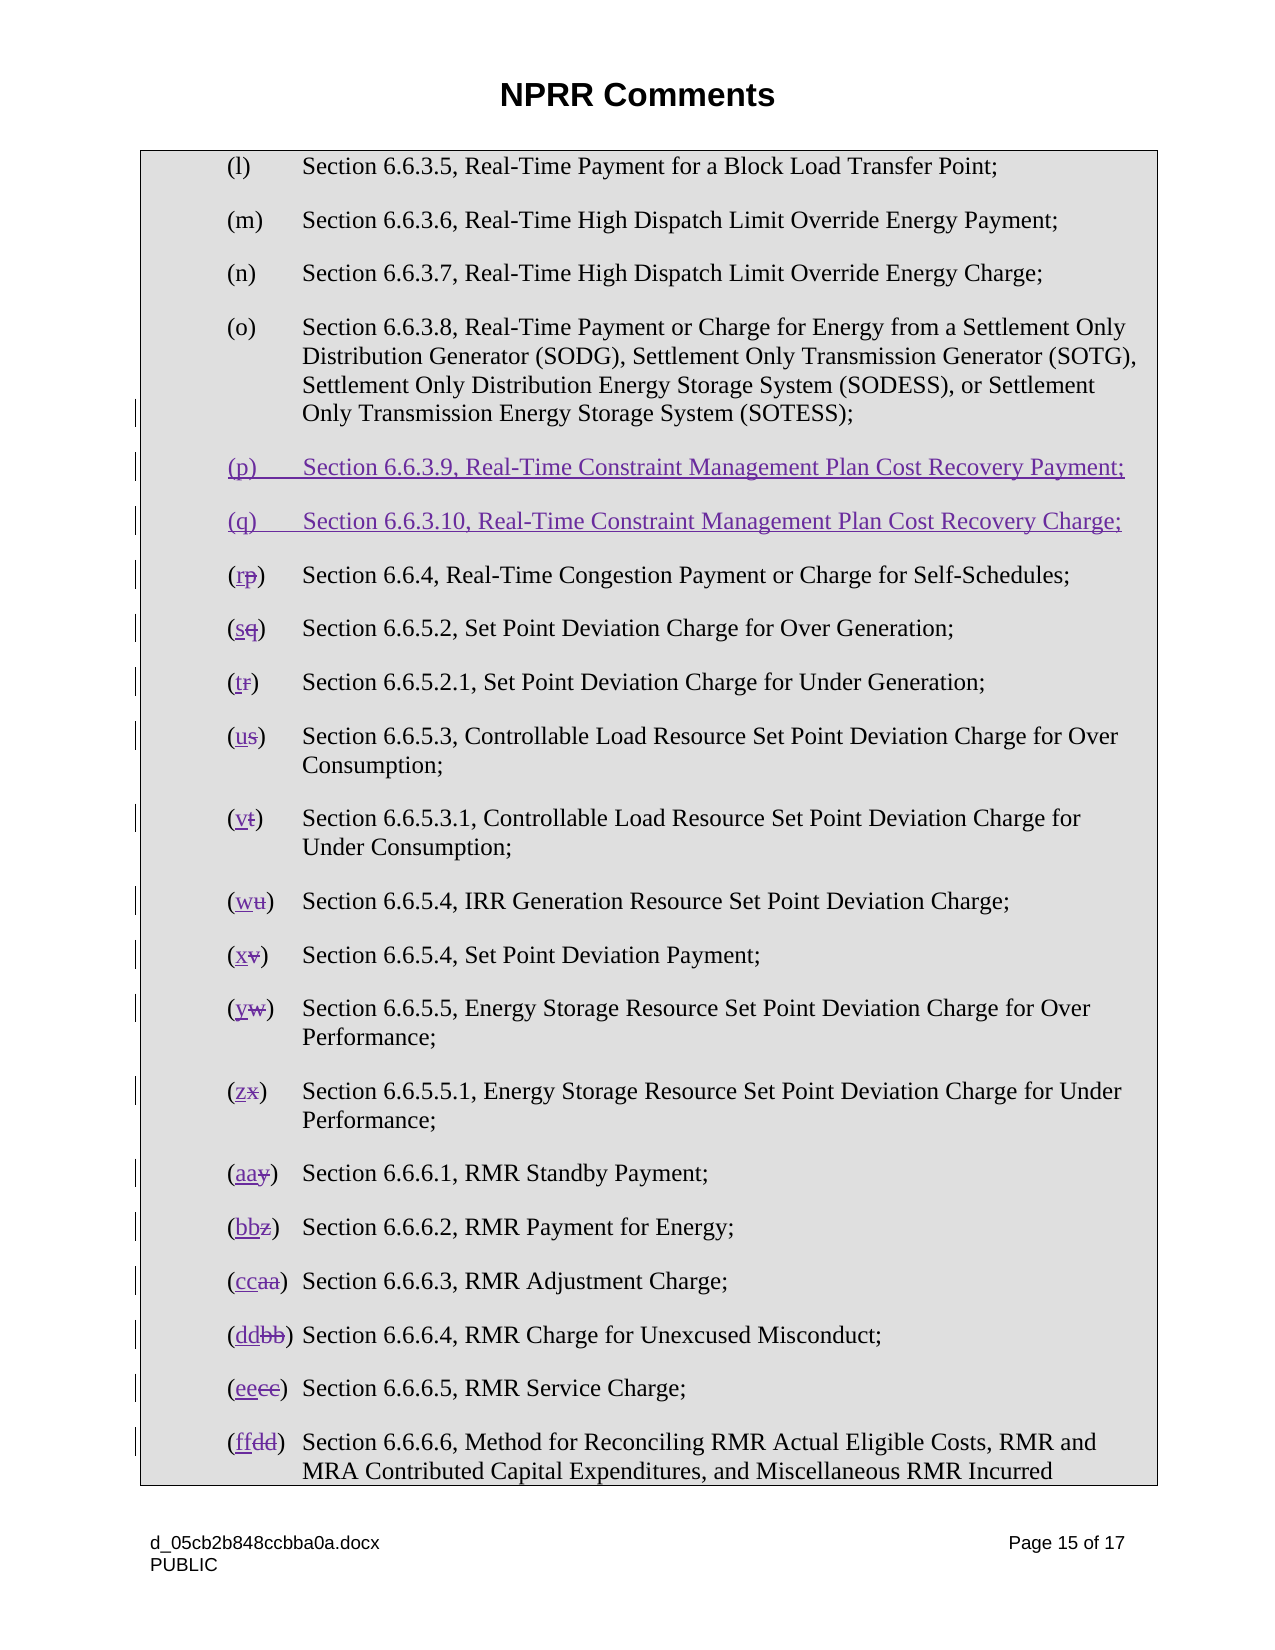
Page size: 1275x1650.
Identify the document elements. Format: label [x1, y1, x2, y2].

table_header [141, 151, 1157, 1485]
